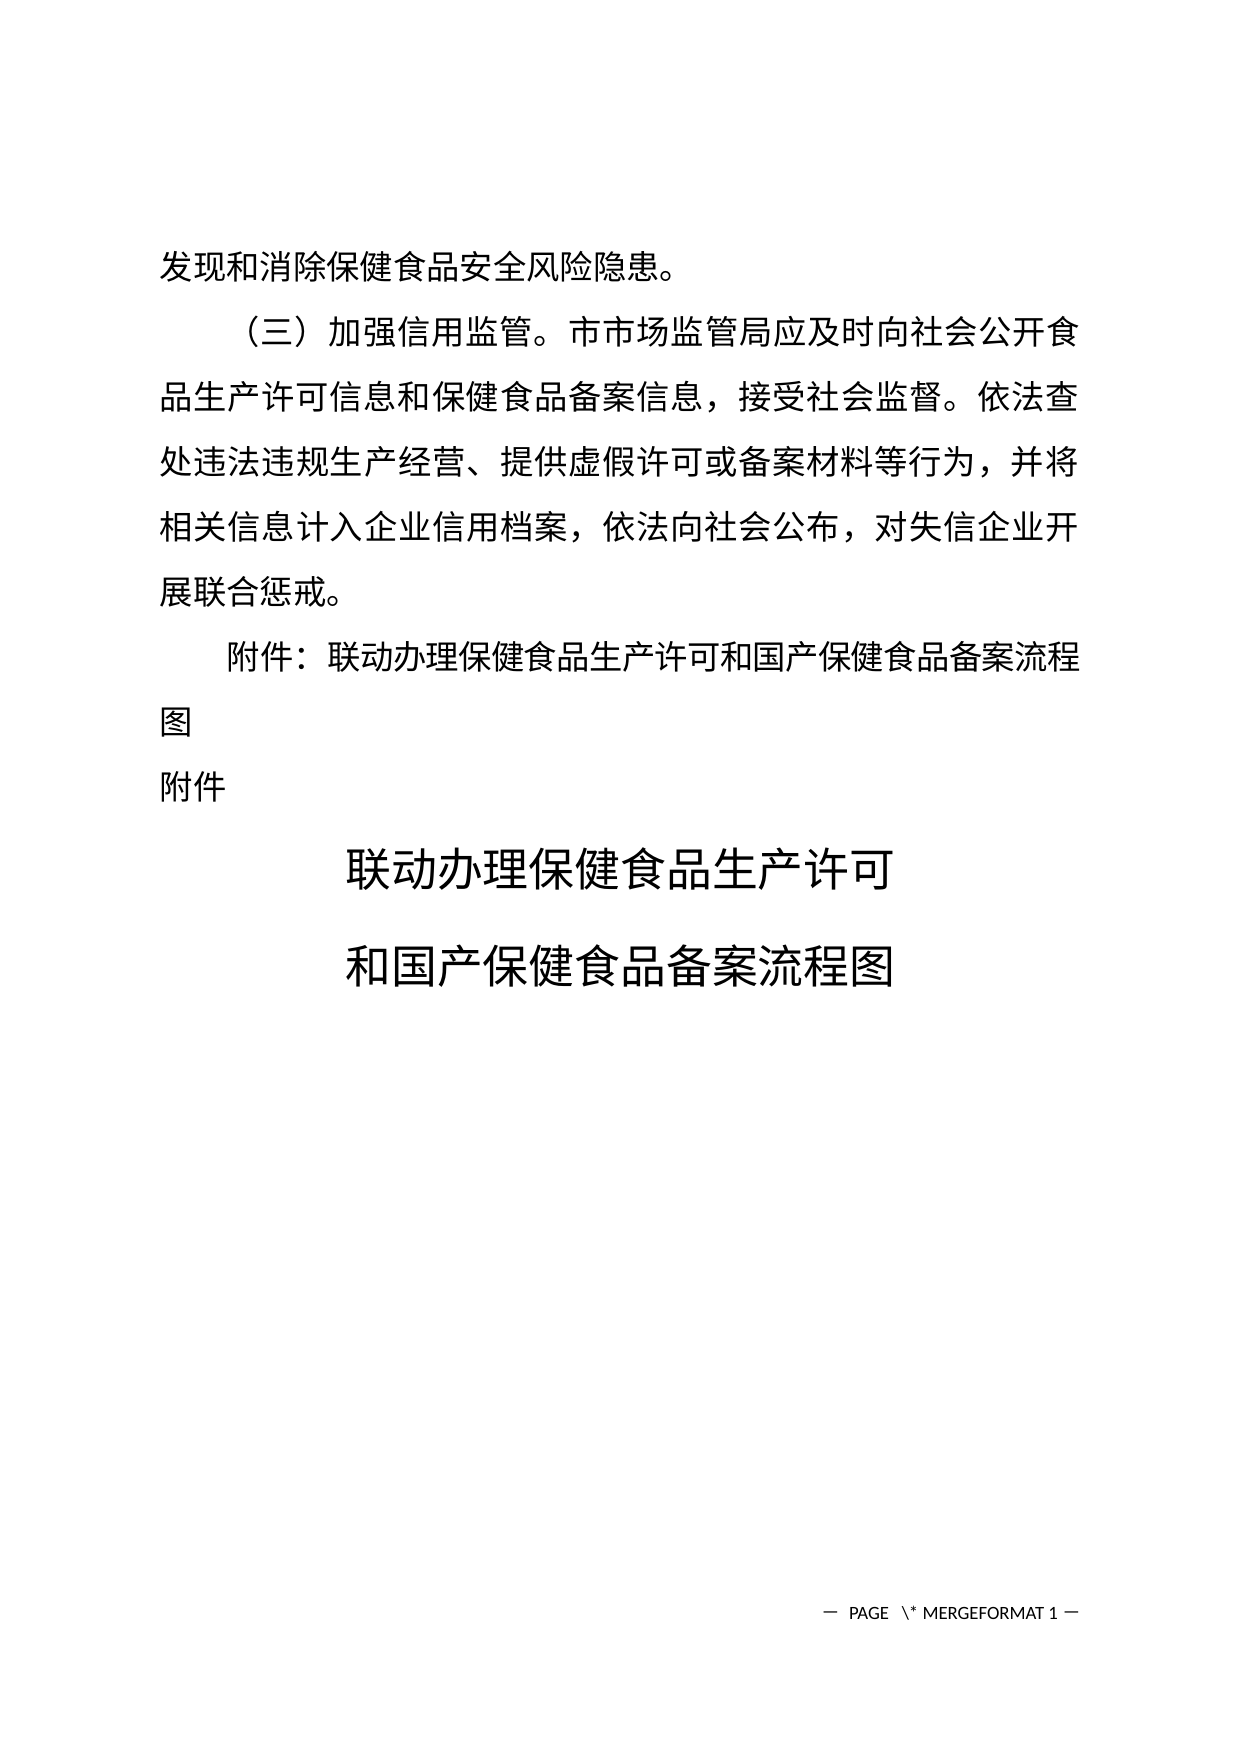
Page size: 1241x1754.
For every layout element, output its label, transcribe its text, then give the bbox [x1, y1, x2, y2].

text （三）加强信用监管。市市场监管局应及时向社会公开食品生产许可信息和保健食品备案信息，接受社会监督。依法查处违法违规生产经营、提供虚假许可或备案材料等行为，并将相关信息计入企业信用档案，依法向社会公布，对失信企业开展联合惩戒。 [159, 298, 1081, 623]
text 附件：联动办理保健食品生产许可和国产保健食品备案流程图 [159, 623, 1081, 753]
text 联动办理保健食品生产许可 [159, 818, 1081, 915]
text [159, 233, 1081, 298]
text 和国产保健食品备案流程图 [159, 915, 1081, 1013]
text 附件 [159, 753, 1081, 818]
